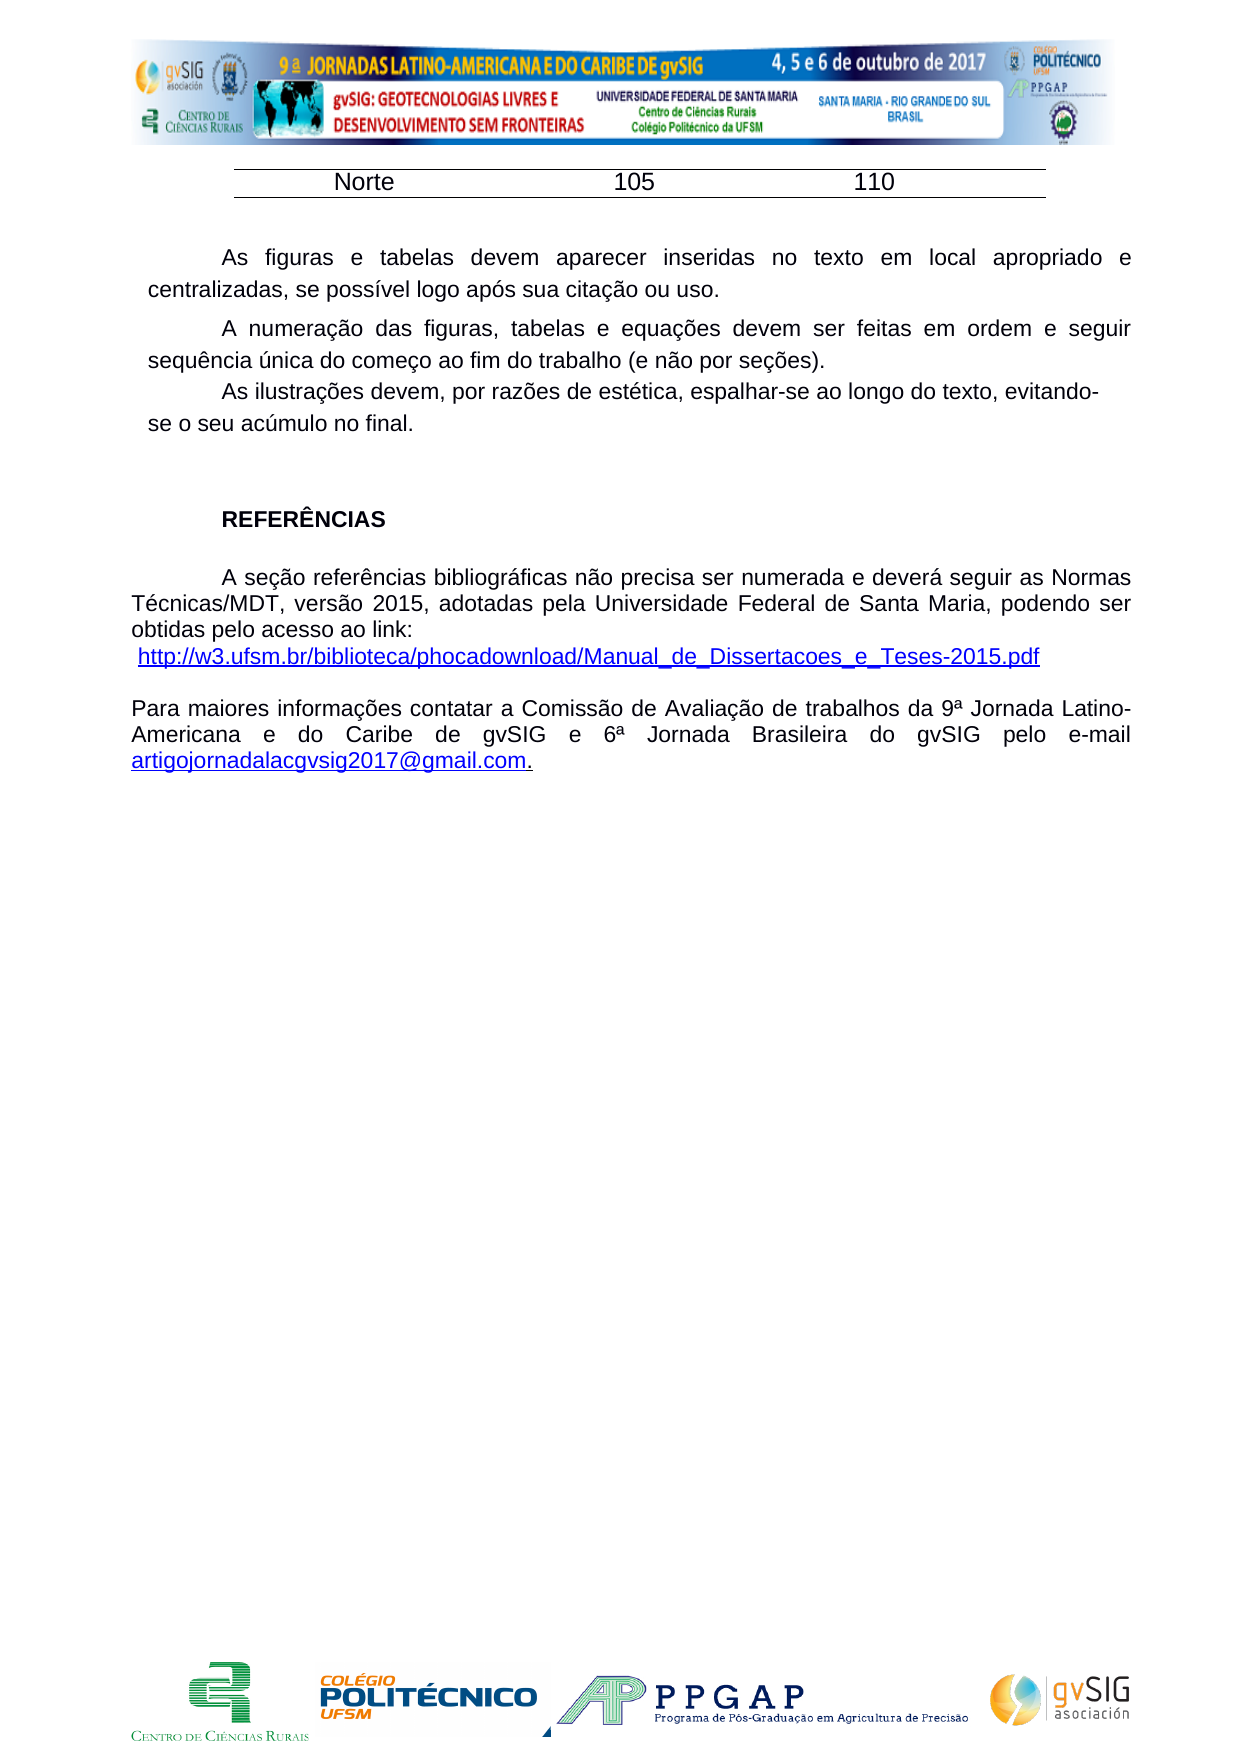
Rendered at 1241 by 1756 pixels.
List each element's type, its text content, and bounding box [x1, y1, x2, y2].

picture [131, 1662, 309, 1741]
text As figuras e tabelas devem aparecer inseridas no texto em local apropriado e centralizadas, se possível logo após sua citação ou uso. [148, 244, 1132, 302]
text Para maiores informações contatar a Comissão de Avaliação de trabalhos da 9ª Jornada Latino-Americana e do Caribe de gvSIG e 6ª Jornada Brasileira do gvSIG pelo e-mail artigojornadalacgvsig2017@gmail.com. [131, 696, 1132, 774]
text As ilustrações devem, por razões de estética, espalhar-se ao longo do texto, evitando- se o seu acúmulo no final. [148, 378, 1120, 436]
table_cell Norte [234, 170, 480, 197]
picture [987, 1671, 1134, 1730]
text A numeração das figuras, tabelas e equações devem ser feitas em ordem e seguir sequência única do começo ao fim do trabalho (e não por seções). [148, 315, 1132, 373]
text REFERÊNCIAS [221, 506, 1132, 533]
text http://w3.ufsm.br/biblioteca/phocadownload/Manual_de_Dissertacoes_e_Teses-2015.pdf [131, 643, 1132, 669]
table_cell 105 [480, 170, 791, 197]
picture [314, 1662, 977, 1737]
picture [130, 39, 1116, 145]
table_cell 110 [791, 170, 1046, 197]
text A seção referências bibliográficas não precisa ser numerada e deverá seguir as Normas Técnicas/MDT, versão 2015, adotadas pela Universidade Federal de Santa Maria, podendo ser obtidas pelo acesso ao link: [131, 565, 1132, 643]
